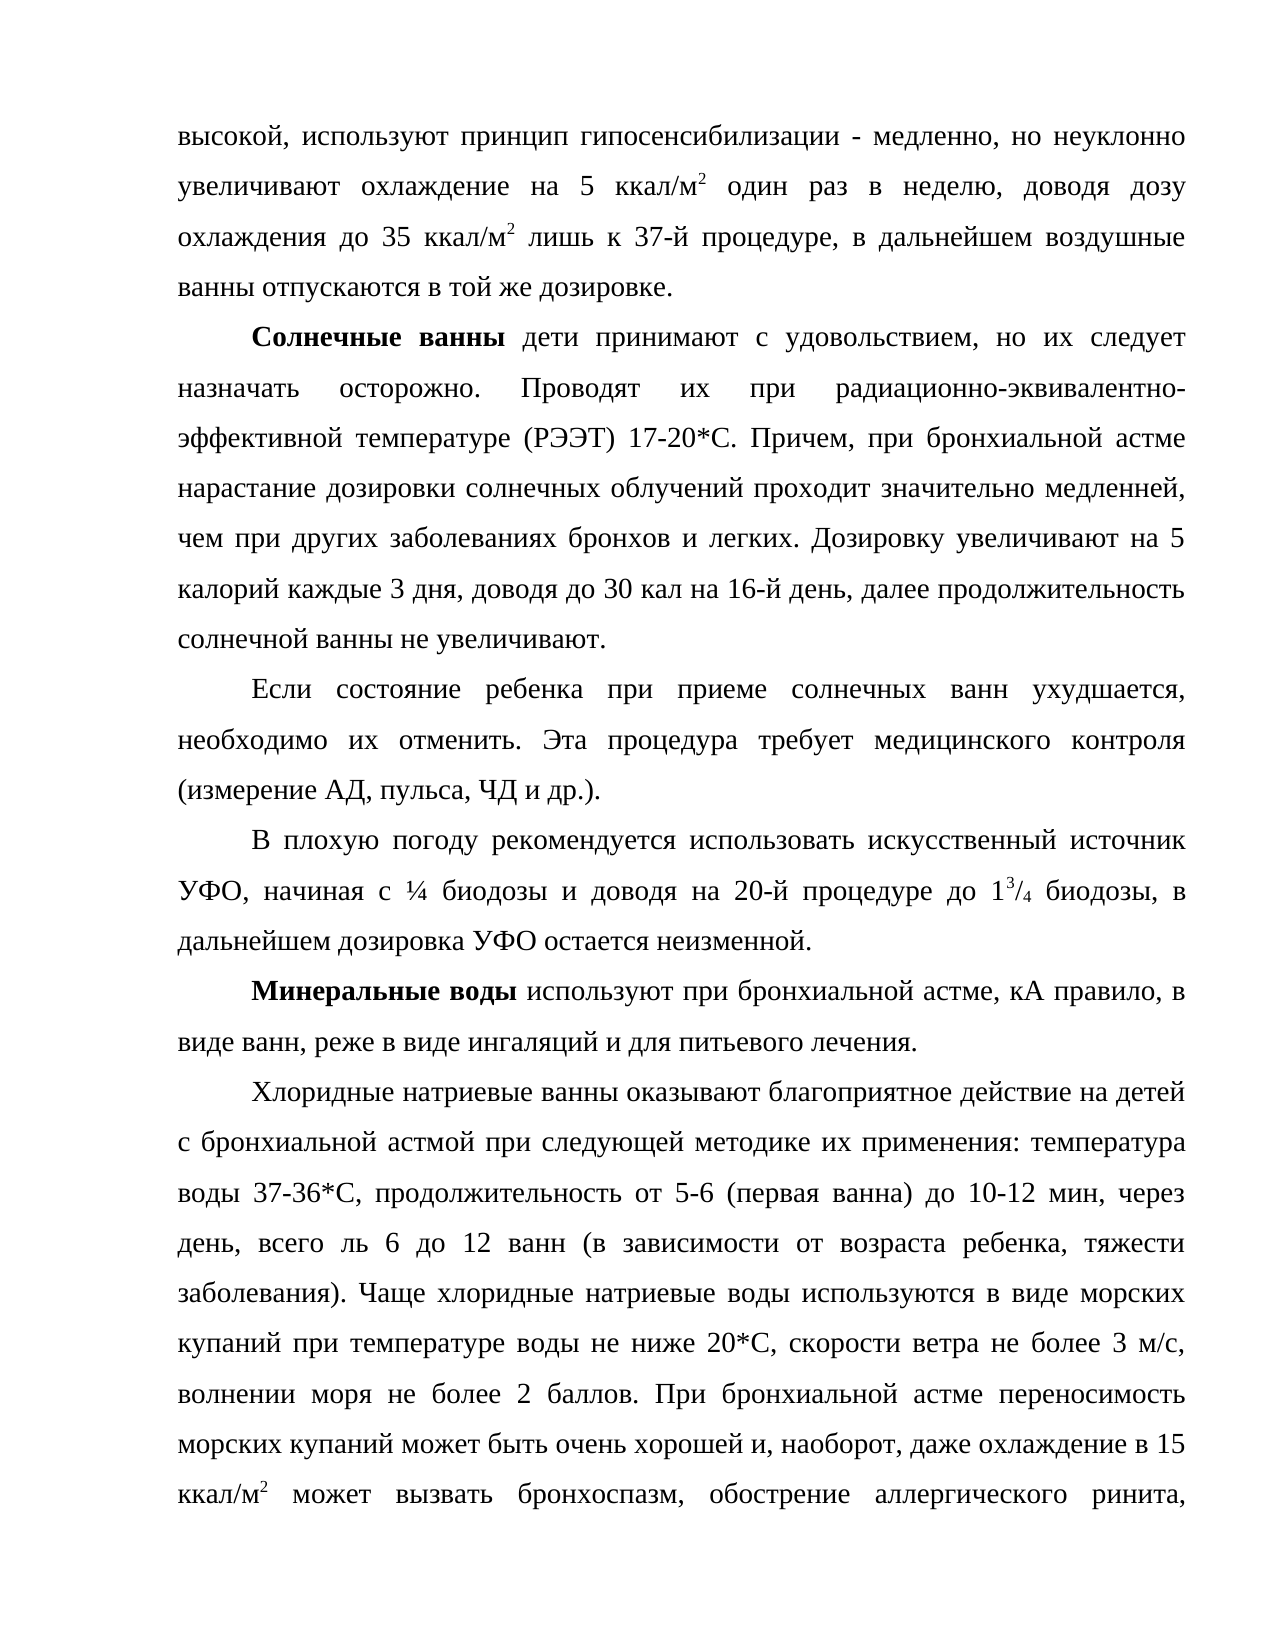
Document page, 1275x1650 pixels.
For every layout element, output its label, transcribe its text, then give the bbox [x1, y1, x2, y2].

text Если состояние ребенка при приеме солнечных ванн ухудшается, необходимо их отменить. Эта процедура требует медицинского контроля (измерение АД, пульса, ЧД и др.). [177, 672, 1186, 806]
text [177, 1074, 1186, 1510]
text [177, 118, 1186, 303]
text В плохую погоду рекомендуется использовать искусственный источник УФО, начиная с ¼ биодозы и доводя на 20-й процедуре до 13/4 биодозы, в дальнейшем дозировка УФО остается неизменной. [177, 822, 1186, 957]
text Солнечные ванны дети принимают с удовольствием, но их следует назначать осторожно. Проводят их при радиационно-эквивалентно-эффективной температуре (РЭЭТ) 17-20*С. Причем, при бронхиальной астме нарастание дозировки солнечных облучений проходит значительно медленней, чем при других заболеваниях бронхов и легких. Дозировку увеличивают на 5 калорий каждые 3 дня, доводя до 30 кал на 16-й день, далее продолжительность солнечной ванны не увеличивают. [177, 319, 1186, 655]
text Минеральные воды используют при бронхиальной астме, кА правило, в виде ванн, реже в виде ингаляций и для питьевого лечения. [177, 973, 1186, 1057]
